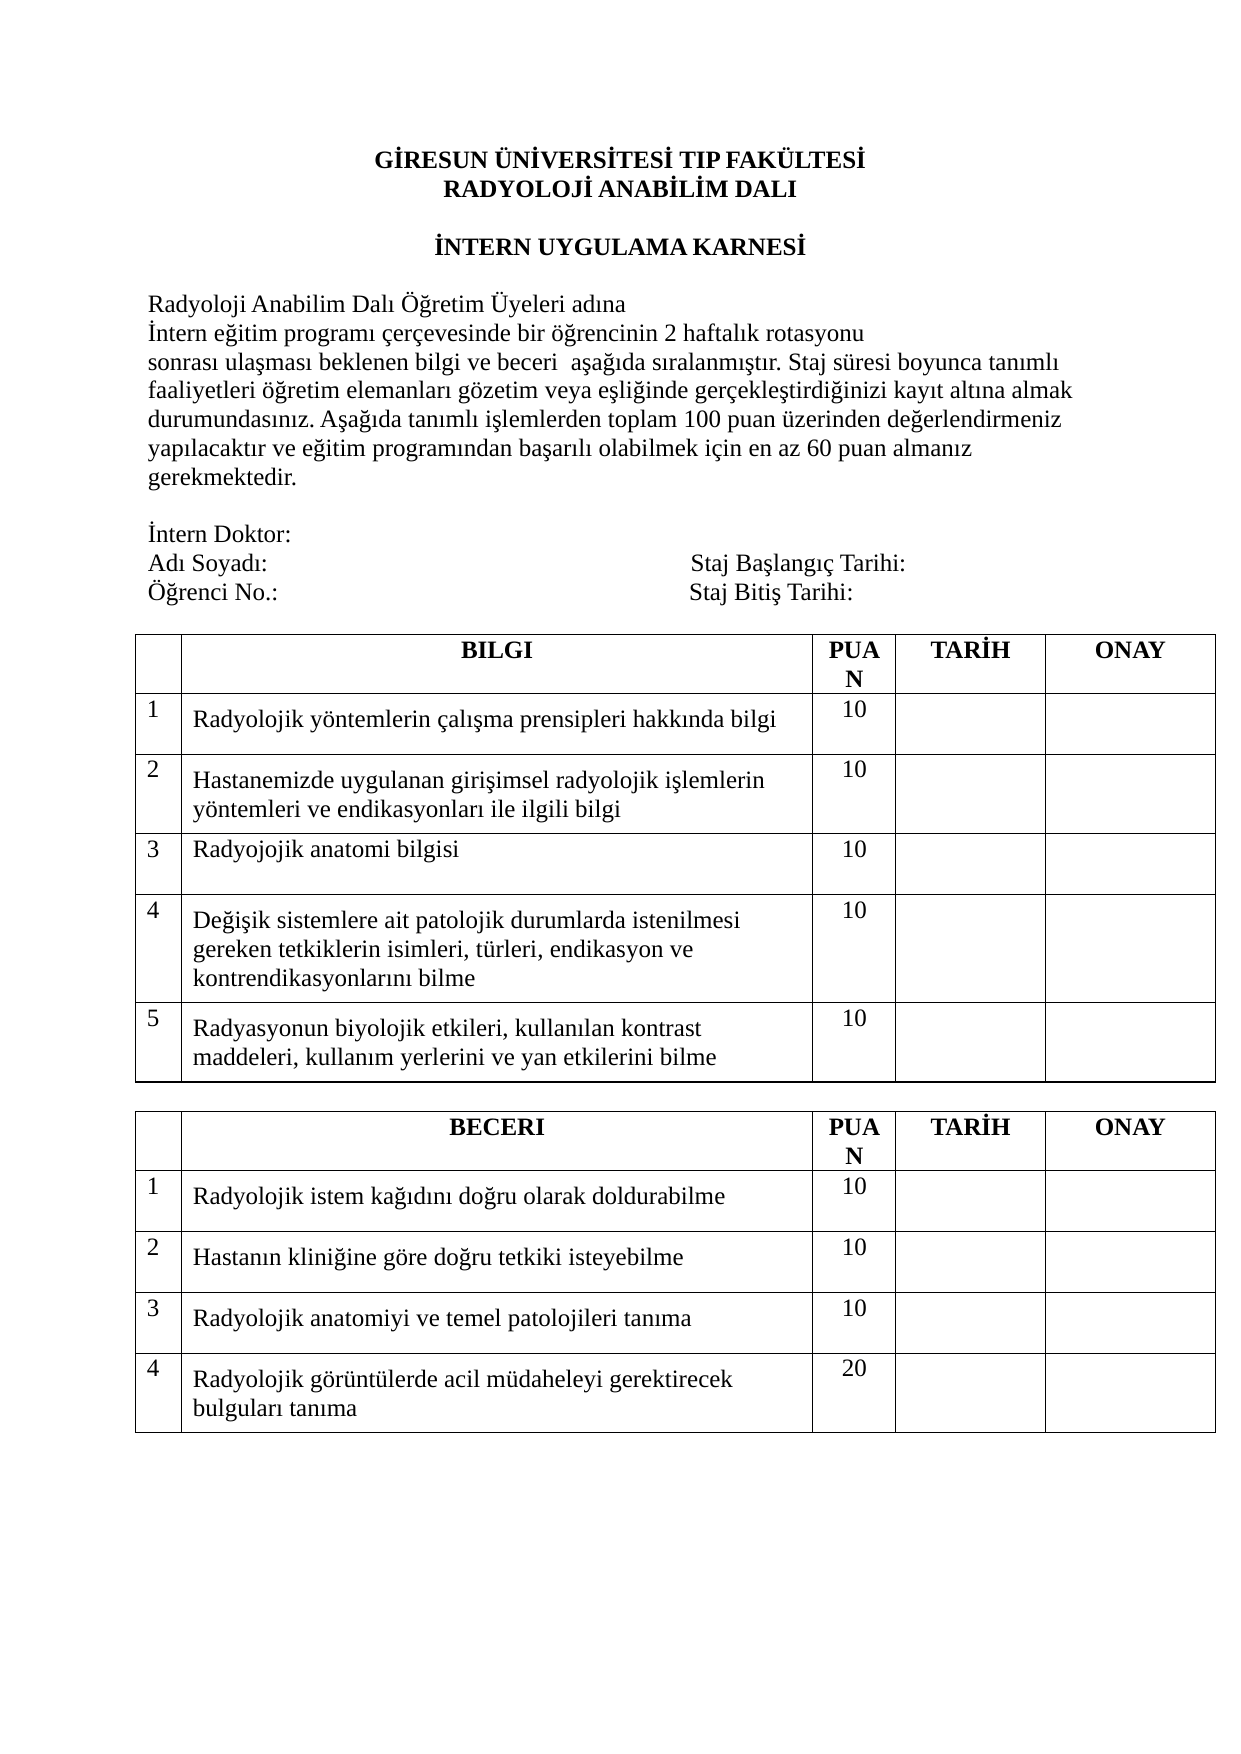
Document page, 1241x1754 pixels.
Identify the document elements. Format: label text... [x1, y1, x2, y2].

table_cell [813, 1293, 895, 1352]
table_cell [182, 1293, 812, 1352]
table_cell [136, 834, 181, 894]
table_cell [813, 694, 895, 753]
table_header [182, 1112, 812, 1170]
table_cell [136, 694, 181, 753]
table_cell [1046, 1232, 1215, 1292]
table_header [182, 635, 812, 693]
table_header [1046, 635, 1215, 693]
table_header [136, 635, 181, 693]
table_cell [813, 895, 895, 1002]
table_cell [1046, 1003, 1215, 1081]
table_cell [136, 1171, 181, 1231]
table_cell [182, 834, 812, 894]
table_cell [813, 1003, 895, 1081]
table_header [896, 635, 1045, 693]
text Adı Soyadı: Staj Başlangıç Tarihi: [148, 548, 1092, 577]
text İNTERN UYGULAMA KARNESİ [148, 232, 1092, 260]
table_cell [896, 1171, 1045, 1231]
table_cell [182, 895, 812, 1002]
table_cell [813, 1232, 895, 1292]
text sonrası ulaşması beklenen bilgi ve beceri aşağıda sıralanmıştır. Staj süresi boyunca tanımlı faaliyetleri öğretim elemanları gözetim veya eşliğinde gerçekleştirdiğinizi kayıt altına almak durumundasınız. Aşağıda tanımlı işlemlerden toplam 100 puan üzerinden değerlendirmeniz yapılacaktır ve eğitim programından başarılı olabilmek için en az 60 puan almanız [148, 347, 1092, 462]
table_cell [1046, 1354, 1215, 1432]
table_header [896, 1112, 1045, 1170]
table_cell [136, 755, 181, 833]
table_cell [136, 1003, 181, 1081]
text Radyoloji Anabilim Dalı Öğretim Üyeleri adına İntern eğitim programı çerçevesinde bir öğrencinin 2 haftalık rotasyonu [148, 289, 1092, 347]
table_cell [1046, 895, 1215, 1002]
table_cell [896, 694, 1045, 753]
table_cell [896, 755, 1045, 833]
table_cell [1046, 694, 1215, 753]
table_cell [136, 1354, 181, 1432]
text RADYOLOJİ ANABİLİM DALI [148, 174, 1092, 203]
text İntern Doktor: [148, 519, 1092, 548]
text Öğrenci No.: Staj Bitiş Tarihi: [148, 577, 1092, 605]
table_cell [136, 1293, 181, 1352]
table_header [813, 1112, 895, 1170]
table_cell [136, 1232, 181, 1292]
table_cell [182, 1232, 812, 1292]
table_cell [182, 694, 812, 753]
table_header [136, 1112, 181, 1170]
text GİRESUN ÜNİVERSİTESİ TIP FAKÜLTESİ [148, 145, 1092, 174]
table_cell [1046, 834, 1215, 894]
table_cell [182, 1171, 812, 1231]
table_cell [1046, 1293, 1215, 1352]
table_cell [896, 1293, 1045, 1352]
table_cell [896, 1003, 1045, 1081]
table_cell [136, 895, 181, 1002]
text gerekmektedir. [148, 462, 1092, 490]
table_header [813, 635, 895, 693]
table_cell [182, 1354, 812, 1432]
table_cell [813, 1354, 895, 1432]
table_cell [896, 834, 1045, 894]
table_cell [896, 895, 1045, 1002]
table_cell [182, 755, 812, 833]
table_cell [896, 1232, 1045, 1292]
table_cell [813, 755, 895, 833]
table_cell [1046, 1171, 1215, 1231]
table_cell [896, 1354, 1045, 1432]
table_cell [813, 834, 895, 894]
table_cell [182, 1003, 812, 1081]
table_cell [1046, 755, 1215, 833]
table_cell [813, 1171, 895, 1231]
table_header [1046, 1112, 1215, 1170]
